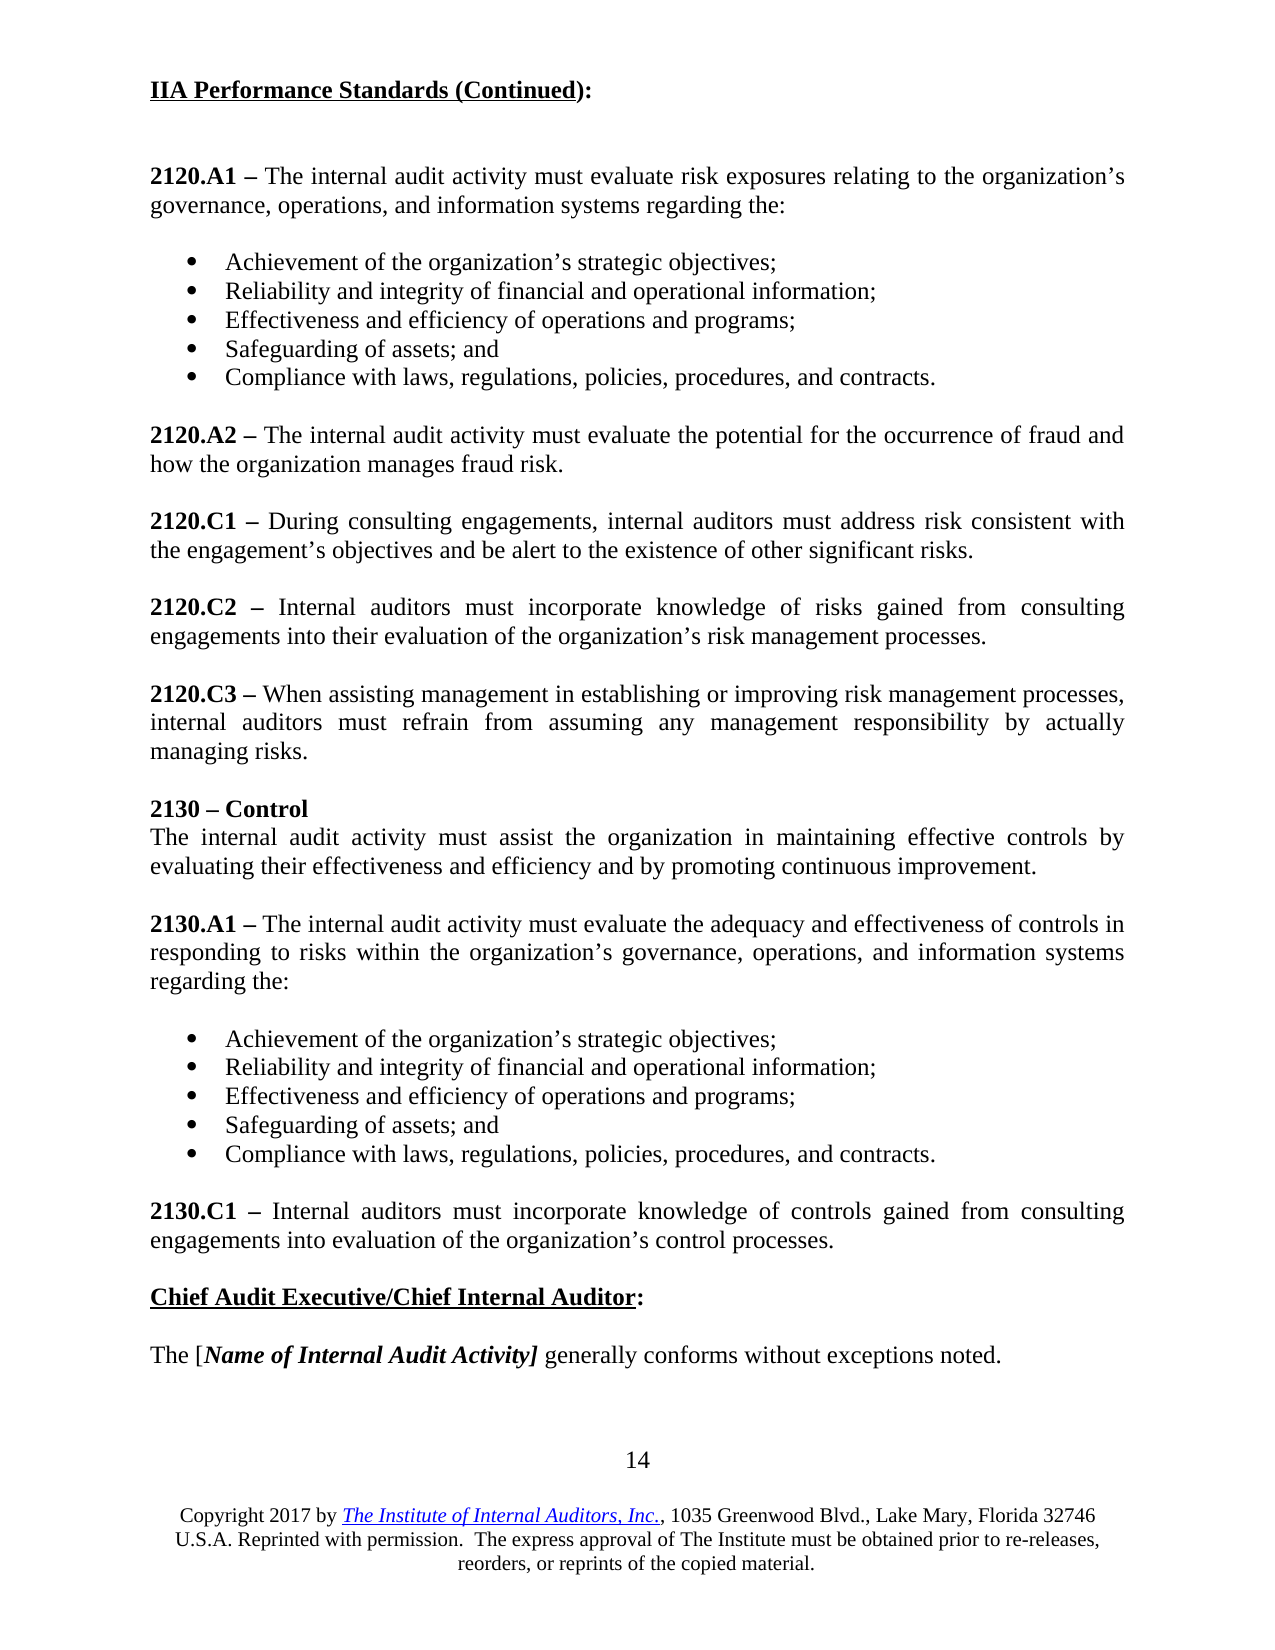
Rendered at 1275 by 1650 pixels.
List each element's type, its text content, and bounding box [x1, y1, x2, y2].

text The internal audit activity must assist the organization in maintaining effective controls by evaluating their effectiveness and efficiency and by promoting continuous improvement. [150, 822, 1126, 880]
text 2120.A1 – The internal audit activity must evaluate risk exposures relating to the organization’s governance, operations, and information systems regarding the: [150, 161, 1126, 219]
list Safeguarding of assets; and [187, 1110, 1126, 1139]
list Achievement of the organization’s strategic objectives; [187, 1024, 1126, 1052]
list Reliability and integrity of financial and operational information; [187, 276, 1126, 305]
list Effectiveness and efficiency of operations and programs; [789, 1081, 1126, 1110]
text 2130 – Control [150, 794, 1126, 822]
text 2130.C1 – Internal auditors must incorporate knowledge of controls gained from consulting engagements into evaluation of the organization’s control processes. [150, 1196, 1126, 1254]
text 2120.C1 – During consulting engagements, internal auditors must address risk consistent with the engagement’s objectives and be alert to the existence of other significant risks. [150, 506, 1126, 564]
list Effectiveness and efficiency of operations and programs; [187, 305, 652, 334]
list Reliability and integrity of financial and operational information; [187, 1052, 1126, 1081]
list Compliance with laws, regulations, policies, procedures, and contracts. [187, 362, 1126, 391]
text 2120.A2 – The internal audit activity must evaluate the potential for the occurrence of fraud and how the organization manages fraud risk. [150, 420, 1126, 477]
list Effectiveness and efficiency of operations and programs; [789, 305, 1126, 334]
text 2130.A1 – The internal audit activity must evaluate the adequacy and effectiveness of controls in responding to risks within the organization’s governance, operations, and information systems regarding the: [150, 909, 1126, 995]
text The [Name of Internal Audit Activity] generally conforms without exceptions noted. [150, 1340, 1126, 1369]
list Compliance with laws, regulations, policies, procedures, and contracts. [187, 1139, 1126, 1167]
text Chief Audit Executive/Chief Internal Auditor: [150, 1282, 1126, 1311]
list Effectiveness and efficiency of operations and programs; [187, 1081, 652, 1110]
list Safeguarding of assets; and [187, 334, 1126, 362]
text 2120.C2 – Internal auditors must incorporate knowledge of risks gained from consulting engagements into their evaluation of the organization’s risk management processes. [150, 592, 1126, 650]
list Achievement of the organization’s strategic objectives; [187, 247, 1126, 276]
text 2120.C3 – When assisting management in establishing or improving risk management processes, internal auditors must refrain from assuming any management responsibility by actually managing risks. [150, 679, 1126, 765]
